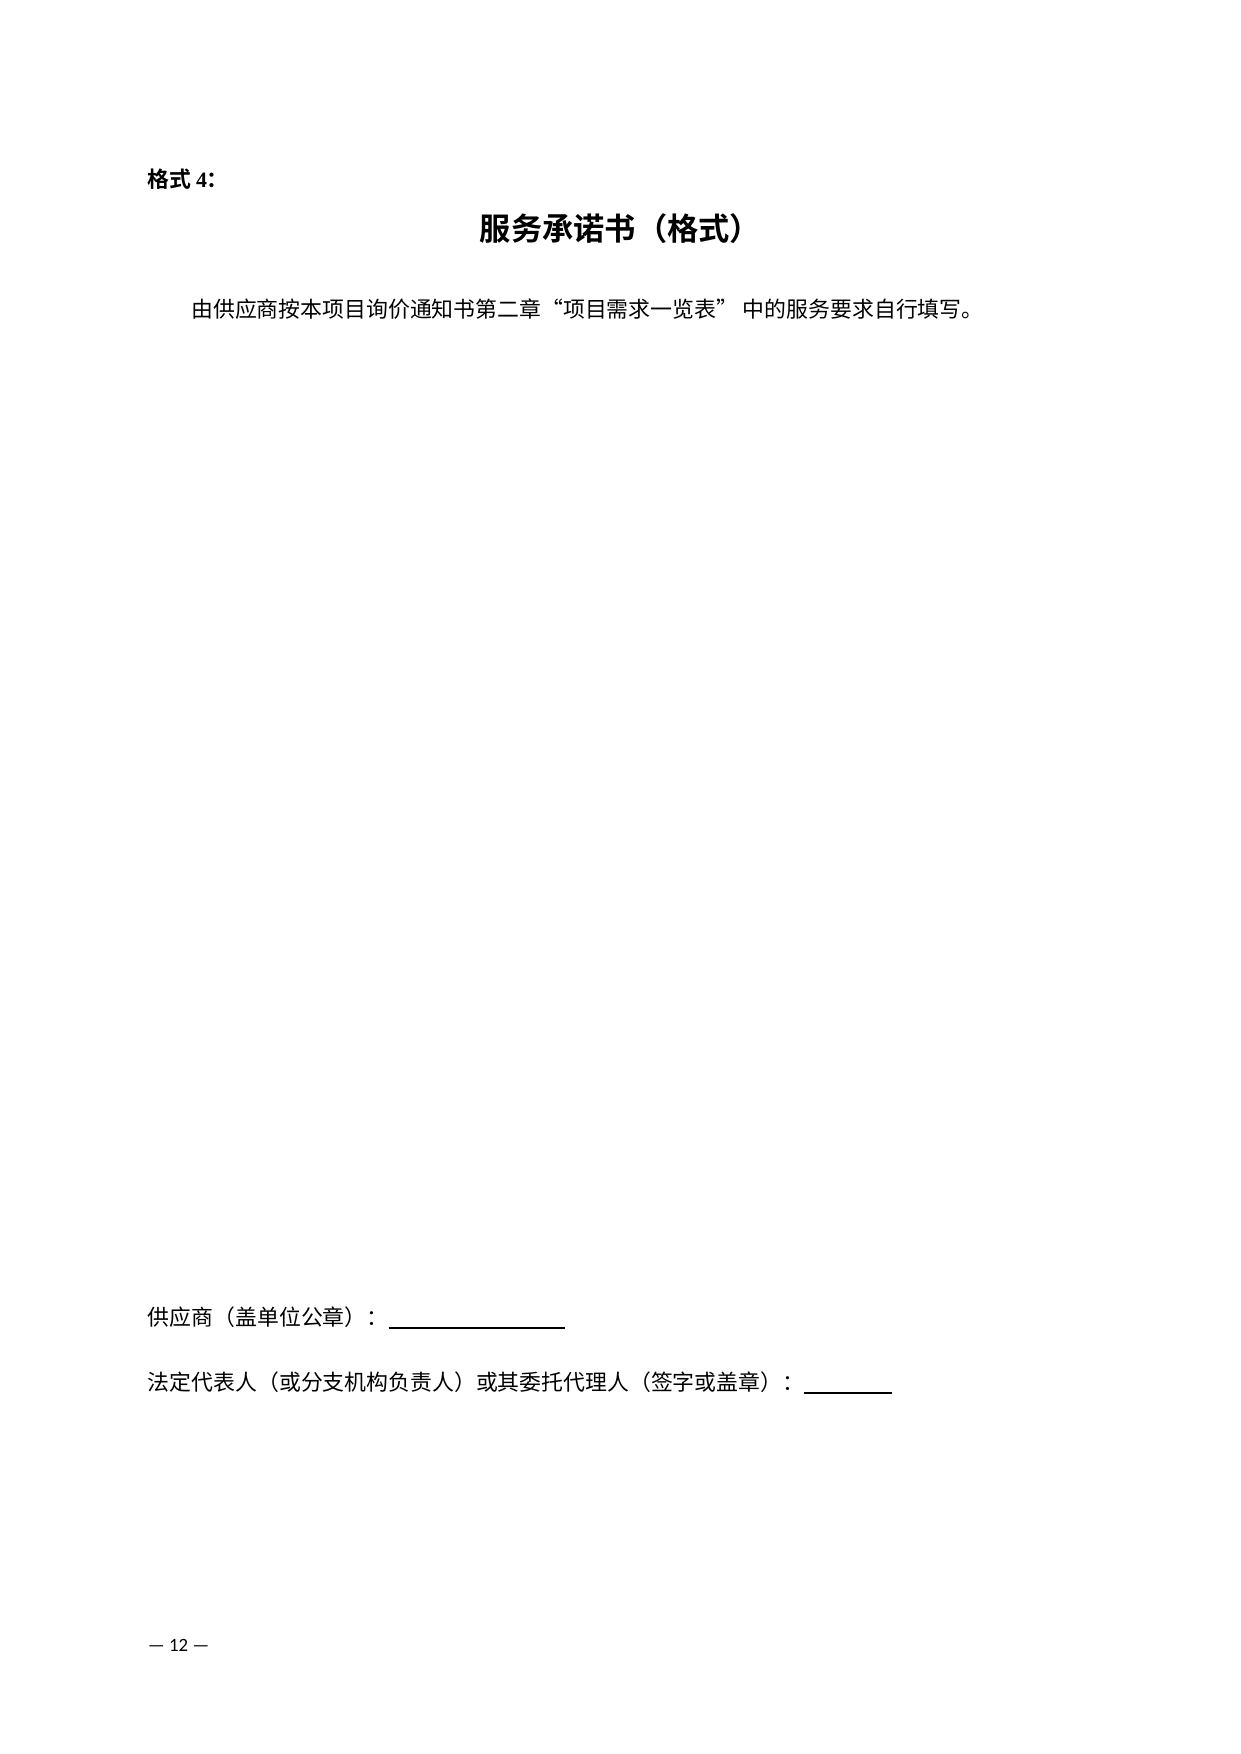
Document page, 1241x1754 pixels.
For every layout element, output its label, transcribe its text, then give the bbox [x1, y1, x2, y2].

text 服务承诺书（格式） [148, 194, 1093, 259]
text 格式4： [148, 162, 1093, 194]
text 由供应商按本项目询价通知书第二章“项目需求一览表” 中的服务要求自行填写。 [148, 292, 1093, 324]
text 供应商（盖单位公章）： [148, 1299, 1093, 1332]
text 法定代表人（或分支机构负责人）或其委托代理人（签字或盖章）： [148, 1364, 1093, 1397]
